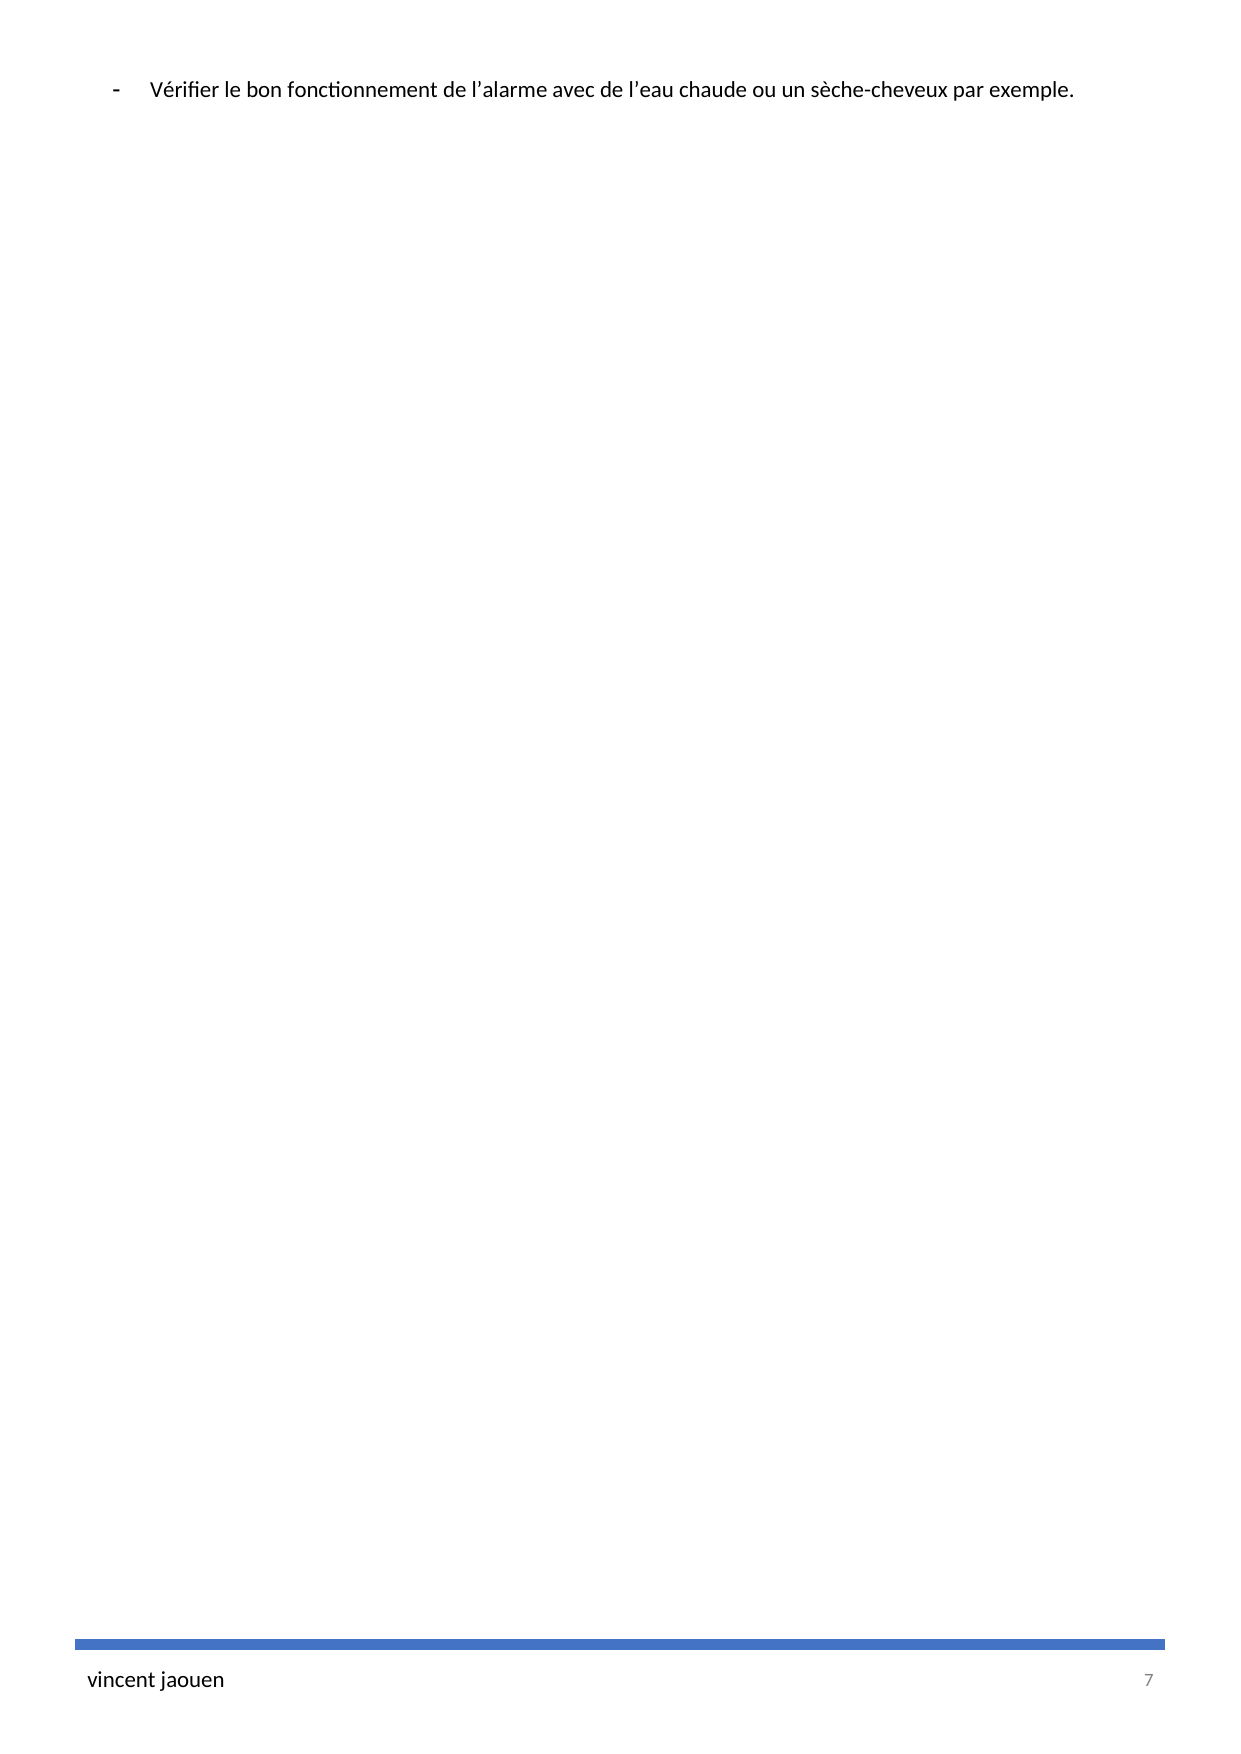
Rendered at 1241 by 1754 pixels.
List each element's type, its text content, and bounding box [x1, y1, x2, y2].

list Vérifier le bon fonctionnement de l’alarme avec de l’eau chaude ou un sèche-cheveux par exemple. [112, 75, 1165, 103]
